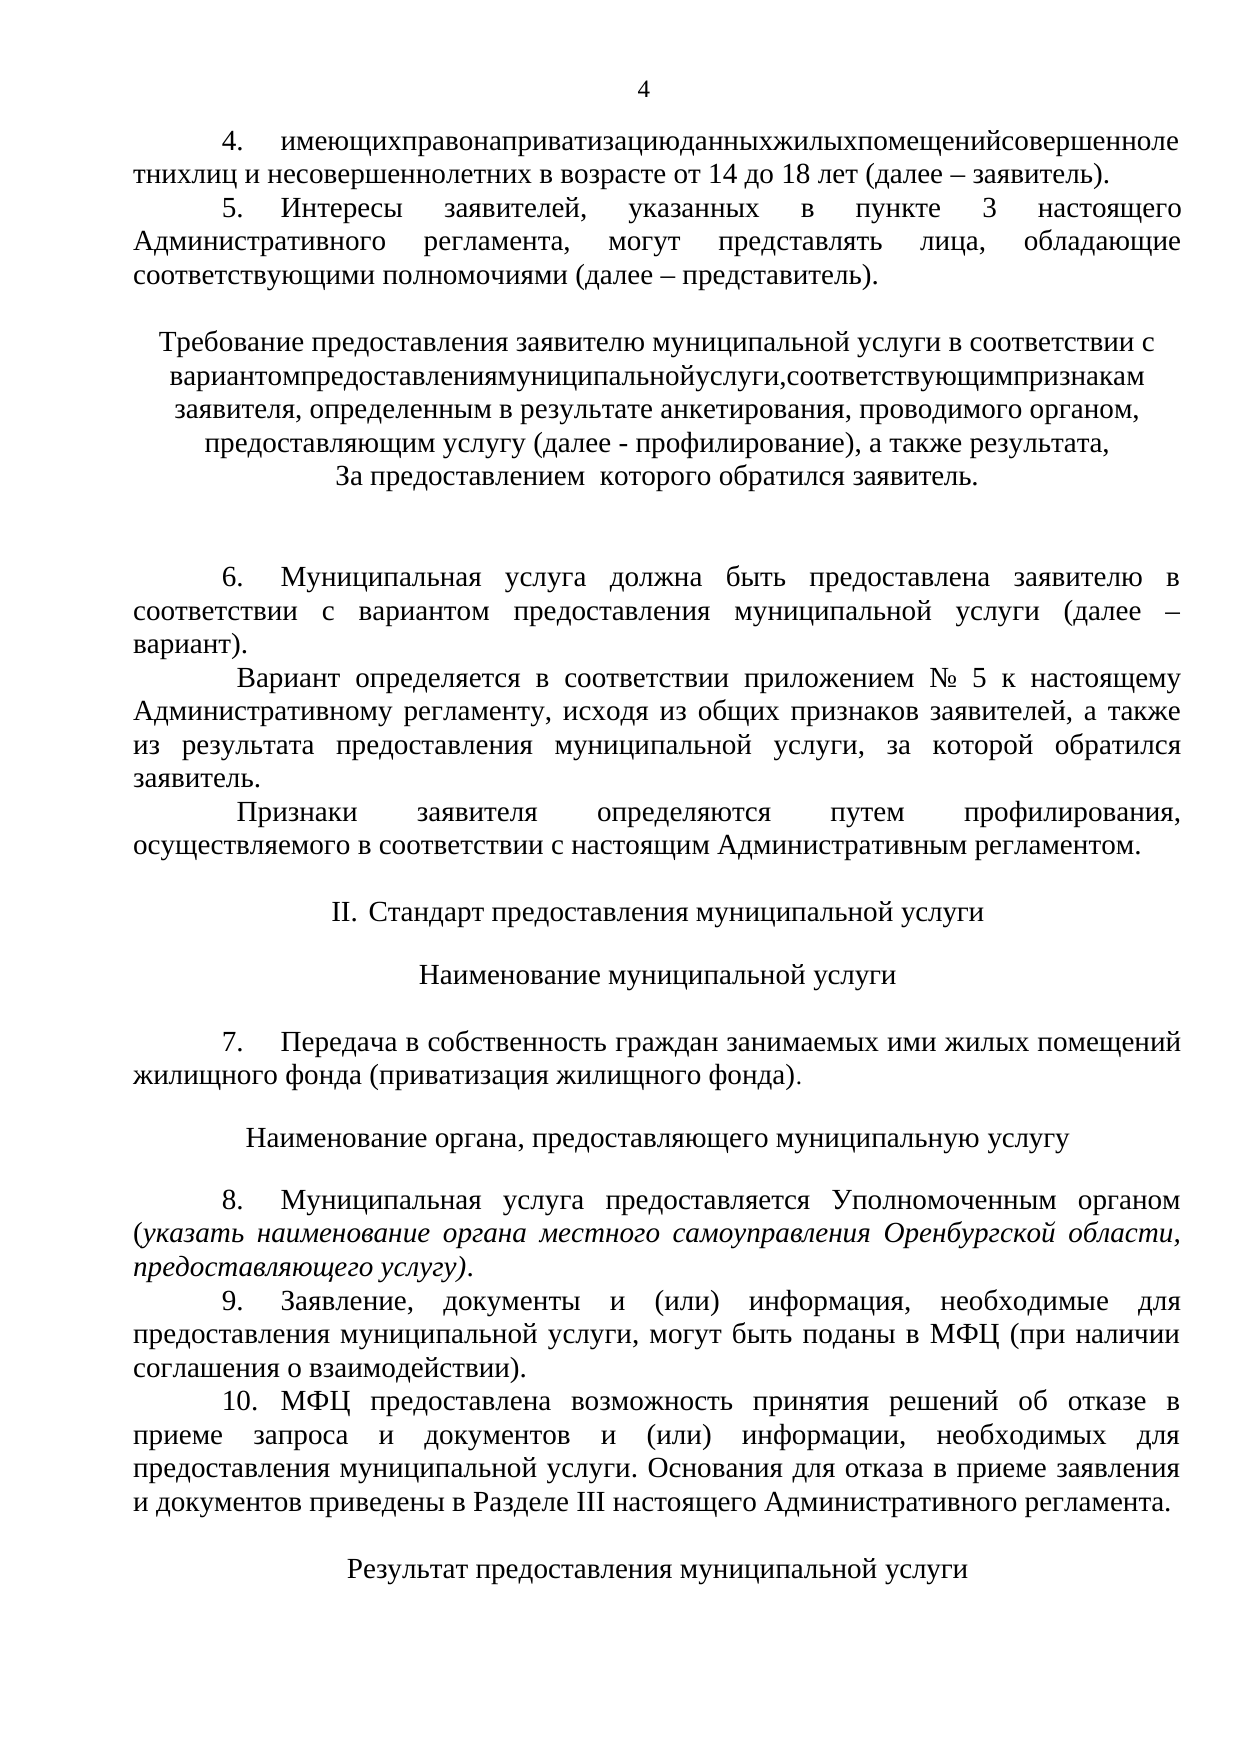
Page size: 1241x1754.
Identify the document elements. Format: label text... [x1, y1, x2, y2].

text Требование предоставления заявителю муниципальной услуги в соответствии с вариантомпредоставлениямуниципальнойуслуги,соответствующимпризнакам заявителя, определенным в результате анкетирования, проводимого органом, предоставляющим услугу (далее - профилирование), а также результата, [158, 324, 1155, 458]
list Заявление, документы и (или) информация, необходимые для предоставления муниципальной услуги, могут быть поданы в МФЦ (при наличии соглашения о взаимодействии). [133, 1283, 1181, 1383]
text Результат предоставления муниципальной услуги [207, 1551, 1107, 1584]
list Стандарт предоставления муниципальной услуги [118, 894, 1197, 928]
text Наименование органа, предоставляющего муниципальную услугу [207, 1120, 1108, 1153]
list МФЦ предоставлена возможность принятия решений об отказе в приеме запроса и документов и (или) информации, необходимых для предоставления муниципальной услуги. Основания для отказа в приеме заявления и документов приведены в Разделе III настоящего Административного регламента. [133, 1383, 1181, 1517]
text Наименование муниципальной услуги [207, 957, 1108, 990]
list Интересы заявителей, указанных в пункте 3 настоящего Административного регламента, могут представлять лица, обладающие соответствующими полномочиями (далее – представитель). [133, 190, 1182, 291]
list имеющихправонаприватизациюданныхжилыхпомещенийсовершеннолетнихлиц и несовершеннолетних в возрасте от 14 до 18 лет (далее – заявитель). [133, 123, 1182, 190]
text За предоставлением которого обратился заявитель. [207, 458, 1106, 492]
text Вариант определяется в соответствии приложением № 5 к настоящему Административному регламенту, исходя из общих признаков заявителей, а также из результата предоставления муниципальной услуги, за которой обратился заявитель. [133, 660, 1182, 794]
text Признаки заявителя определяются путем профилирования, осуществляемого в соответствии с настоящим Административным регламентом. [133, 794, 1181, 861]
list Муниципальная услуга должна быть предоставлена заявителю в соответствии с вариантом предоставления муниципальной услуги (далее – вариант). [133, 559, 1181, 660]
list Муниципальная услуга предоставляется Уполномоченным органом (указать наименование органа местного самоуправления Оренбургской области, предоставляющего услугу). [133, 1182, 1181, 1283]
list Передача в собственность граждан занимаемых ими жилых помещений жилищного фонда (приватизация жилищного фонда). [133, 1024, 1182, 1091]
